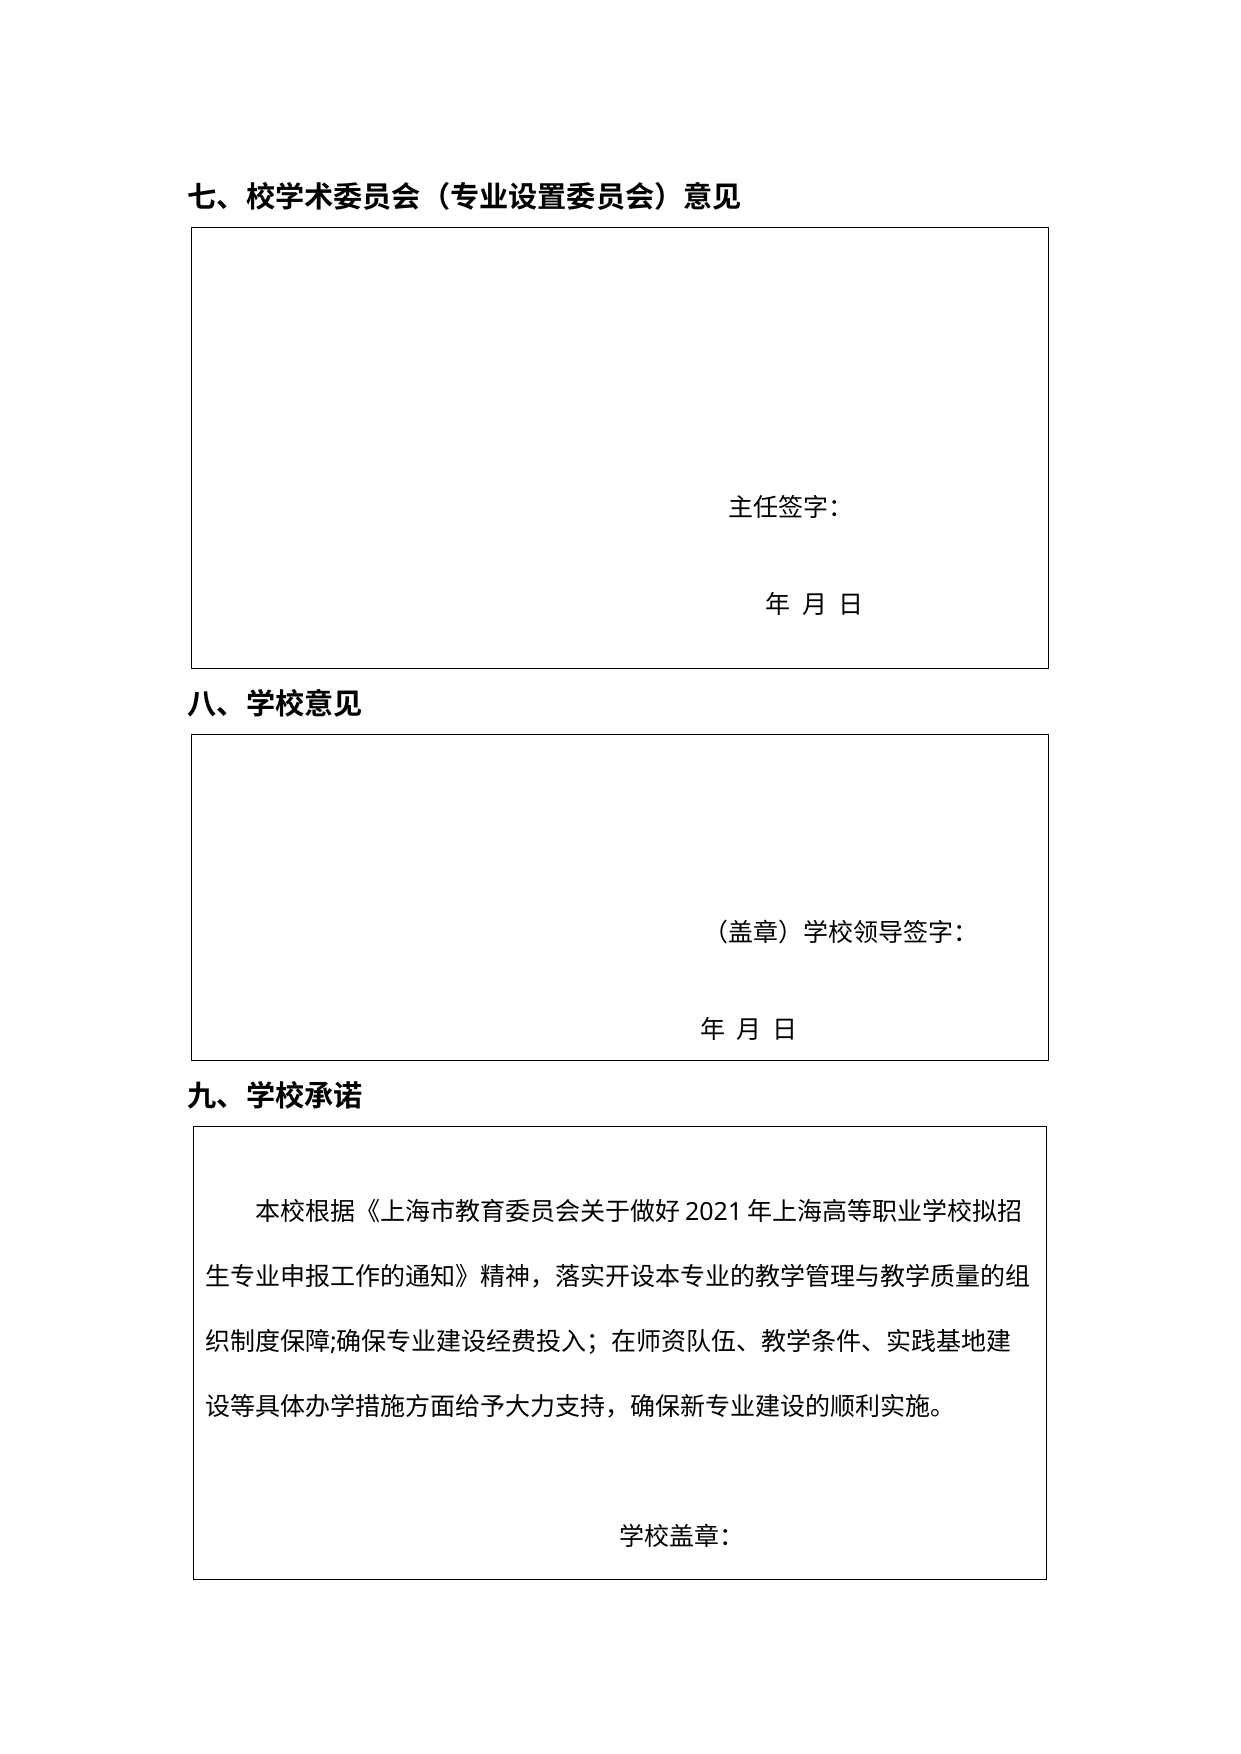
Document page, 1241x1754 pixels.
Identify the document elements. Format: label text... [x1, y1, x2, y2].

text 九、学校承诺 [187, 1061, 1053, 1126]
table_header （盖章）学校领导签字： 年 月 日 [192, 735, 1048, 1060]
text 八、学校意见 [187, 669, 1053, 734]
table_header 主任签字： 年 月 日 [192, 228, 1048, 668]
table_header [194, 1127, 1046, 1579]
text 七、校学术委员会（专业设置委员会）意见 [187, 162, 1053, 227]
